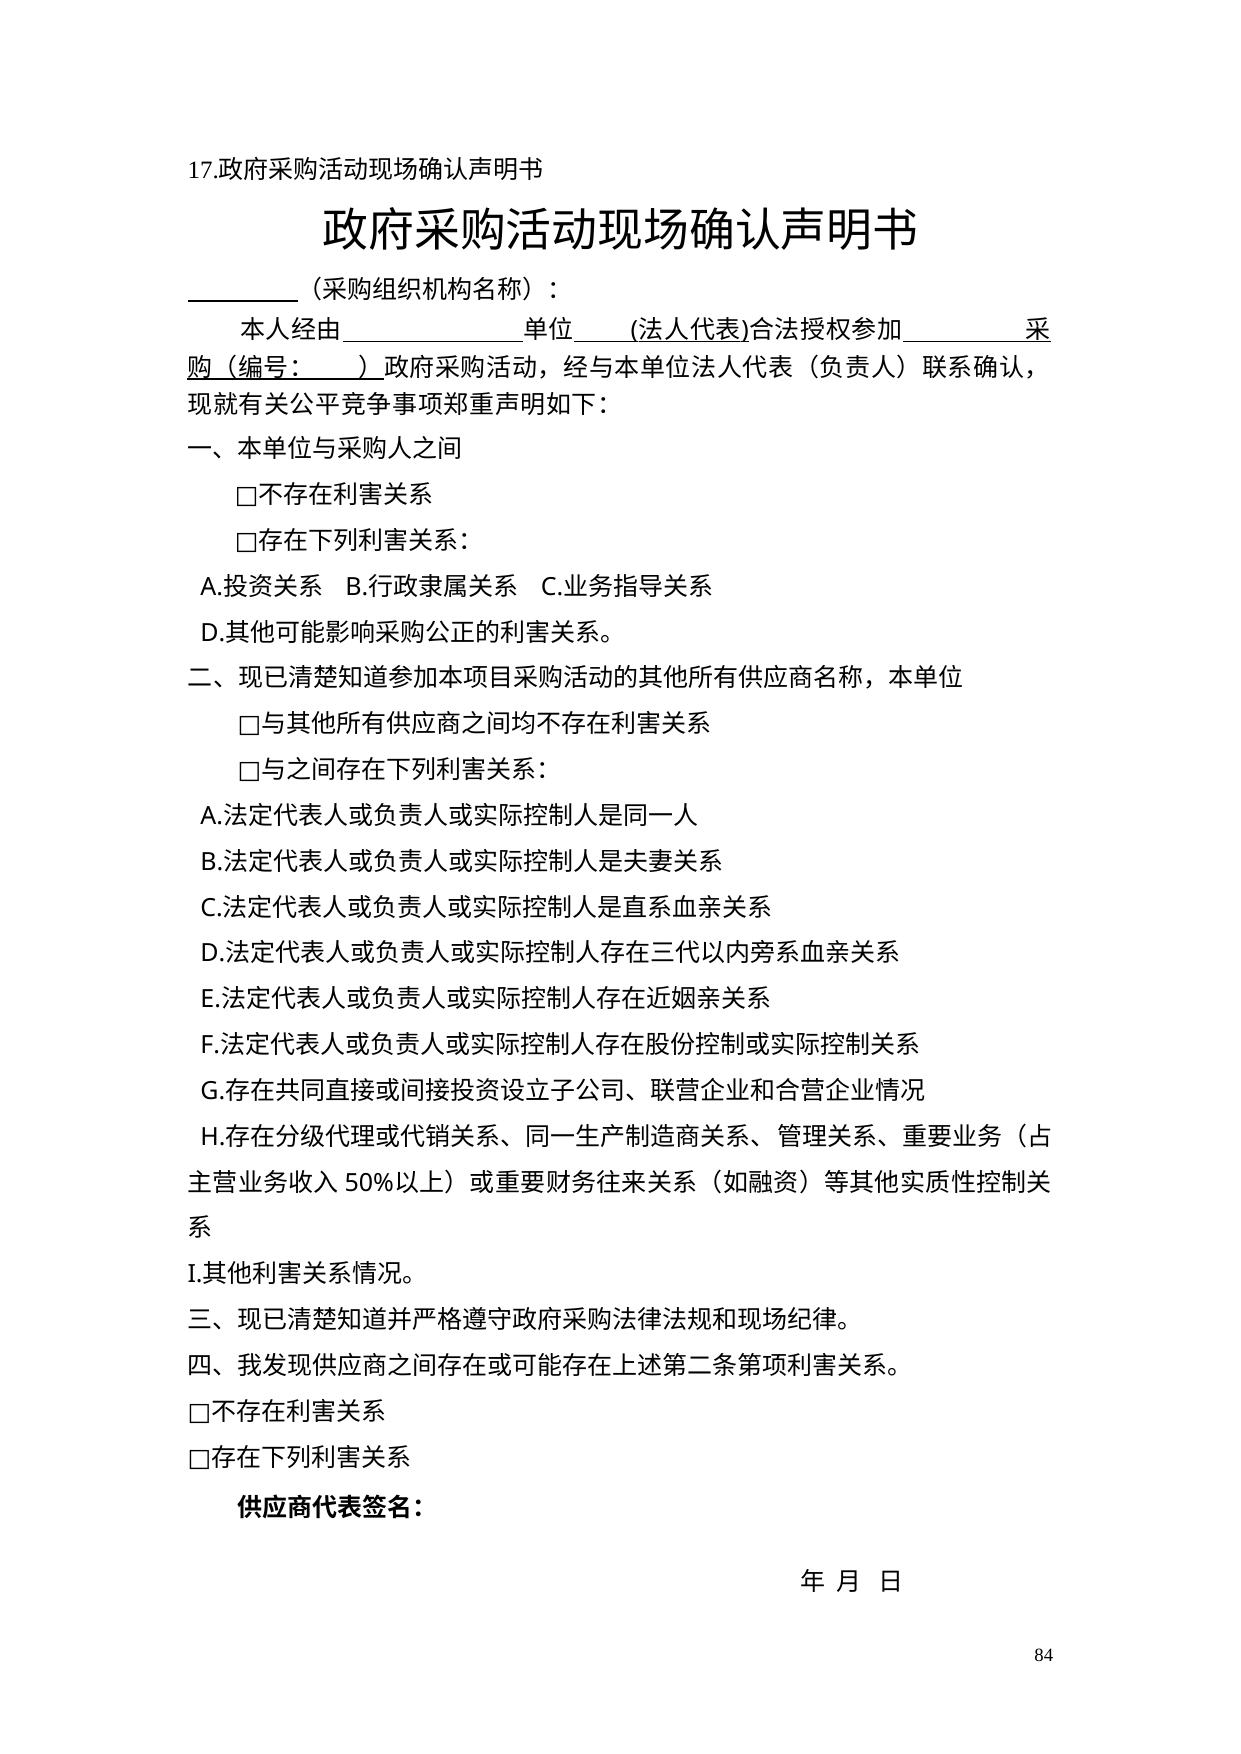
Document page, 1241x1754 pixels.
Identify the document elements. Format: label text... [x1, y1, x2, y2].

text 年 月 日 [187, 1561, 1053, 1598]
text □与其他所有供应商之间均不存在利害关系 [187, 696, 1053, 742]
text D.法定代表人或负责人或实际控制人存在三代以内旁系血亲关系 [187, 925, 1053, 971]
text □存在下列利害关系 [187, 1429, 1053, 1475]
text A.法定代表人或负责人或实际控制人是同一人 [187, 788, 1053, 833]
text G.存在共同直接或间接投资设立子公司、联营企业和合营企业情况 [187, 1063, 1053, 1108]
text H.存在分级代理或代销关系、同一生产制造商关系、管理关系、重要业务（占主营业务收入50%以上）或重要财务往来关系（如融资）等其他实质性控制关系 [187, 1108, 1053, 1246]
text 一、本单位与采购人之间 [187, 421, 1053, 467]
text E.法定代表人或负责人或实际控制人存在近姻亲关系 [187, 971, 1053, 1017]
text B.法定代表人或负责人或实际控制人是夫妻关系 [187, 833, 1053, 879]
text D.其他可能影响采购公正的利害关系。 [187, 604, 1053, 650]
text □与之间存在下列利害关系： [187, 742, 1053, 788]
text □不存在利害关系 [234, 467, 1053, 513]
text A.投资关系 B.行政隶属关系 C.业务指导关系 [187, 558, 1053, 604]
text □不存在利害关系 [187, 1383, 1053, 1429]
text 四、我发现供应商之间存在或可能存在上述第二条第项利害关系。 [187, 1338, 1053, 1383]
text （采购组织机构名称）： [187, 256, 1053, 308]
text 三、现已清楚知道并严格遵守政府采购法律法规和现场纪律。 [187, 1292, 1053, 1338]
text 供应商代表签名： [187, 1475, 1053, 1527]
text 政府采购活动现场确认声明书 [187, 204, 1053, 256]
text 本人经由 单位 (法人代表)合法授权参加 采购（编号： ）政府采购活动，经与本单位法人代表（负责人）联系确认，现就有关公平竞争事项郑重声明如下： [187, 308, 1053, 421]
text F.法定代表人或负责人或实际控制人存在股份控制或实际控制关系 [187, 1017, 1053, 1063]
text C.法定代表人或负责人或实际控制人是直系血亲关系 [187, 879, 1053, 925]
text 二、现已清楚知道参加本项目采购活动的其他所有供应商名称，本单位 [187, 650, 1053, 696]
text □存在下列利害关系： [234, 513, 1053, 558]
text 17.政府采购活动现场确认声明书 [187, 150, 1053, 186]
text I.其他利害关系情况。 [187, 1246, 1053, 1292]
